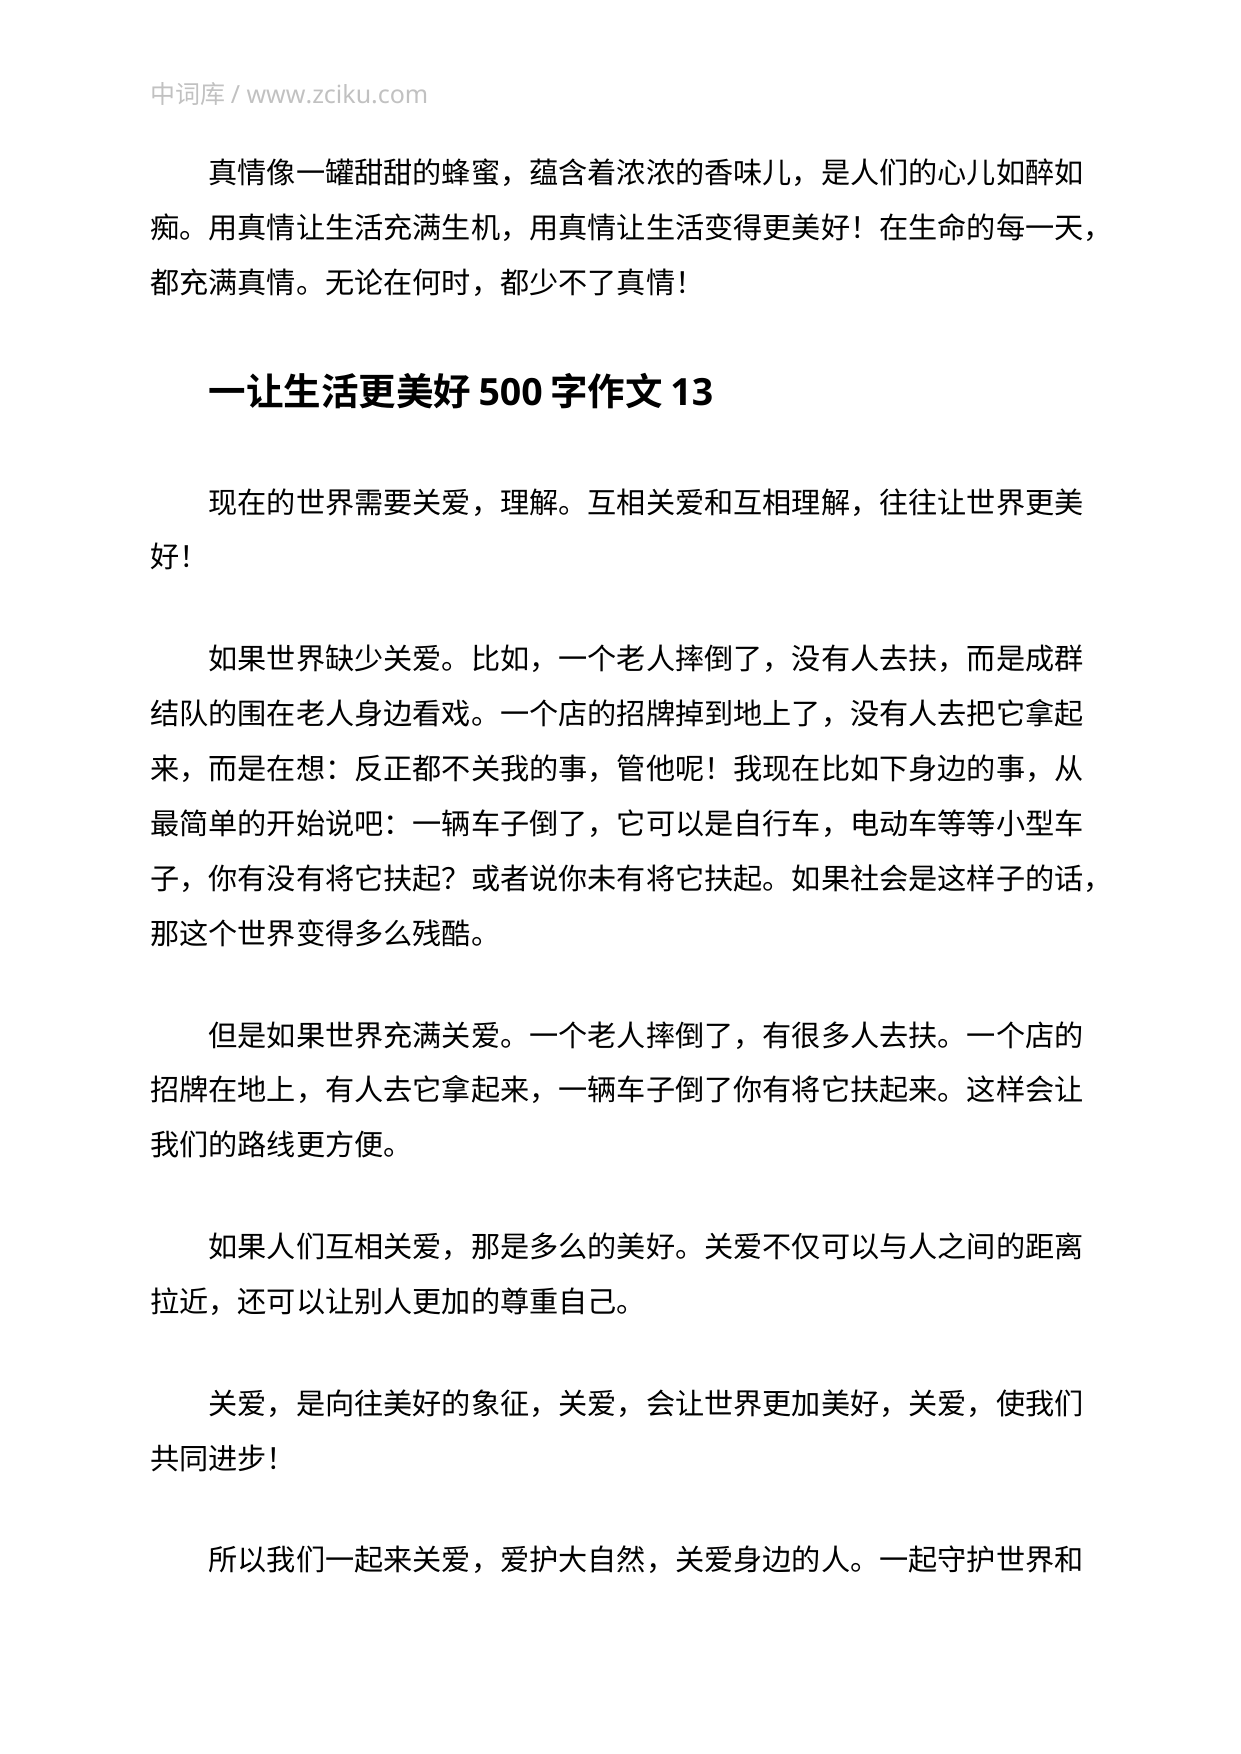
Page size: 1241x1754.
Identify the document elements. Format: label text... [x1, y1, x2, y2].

text 关爱，是向往美好的象征，关爱，会让世界更加美好，关爱，使我们共同进步！ [150, 1380, 1090, 1477]
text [150, 1537, 1090, 1579]
text 真情像一罐甜甜的蜂蜜，蕴含着浓浓的香味儿，是人们的心儿如醉如痴。用真情让生活充满生机，用真情让生活变得更美好！在生命的每一天，都充满真情。无论在何时，都少不了真情！ [150, 150, 1090, 302]
text 但是如果世界充满关爱。一个老人摔倒了，有很多人去扶。一个店的招牌在地上，有人去它拿起来，一辆车子倒了你有将它扶起来。这样会让我们的路线更方便。 [150, 1012, 1090, 1164]
text 现在的世界需要关爱，理解。互相关爱和互相理解，往往让世界更美好！ [150, 479, 1090, 576]
text 如果世界缺少关爱。比如，一个老人摔倒了，没有人去扶，而是成群结队的围在老人身边看戏。一个店的招牌掉到地上了，没有人去把它拿起来，而是在想：反正都不关我的事，管他呢！我现在比如下身边的事，从最简单的开始说吧：一辆车子倒了，它可以是自行车，电动车等等小型车子，你有没有将它扶起？或者说你未有将它扶起。如果社会是这样子的话，那这个世界变得多么残酷。 [150, 636, 1090, 953]
text 如果人们互相关爱，那是多么的美好。关爱不仅可以与人之间的距离拉近，还可以让别人更加的尊重自己。 [150, 1224, 1090, 1321]
text 一让生活更美好500字作文13 [150, 362, 1090, 416]
